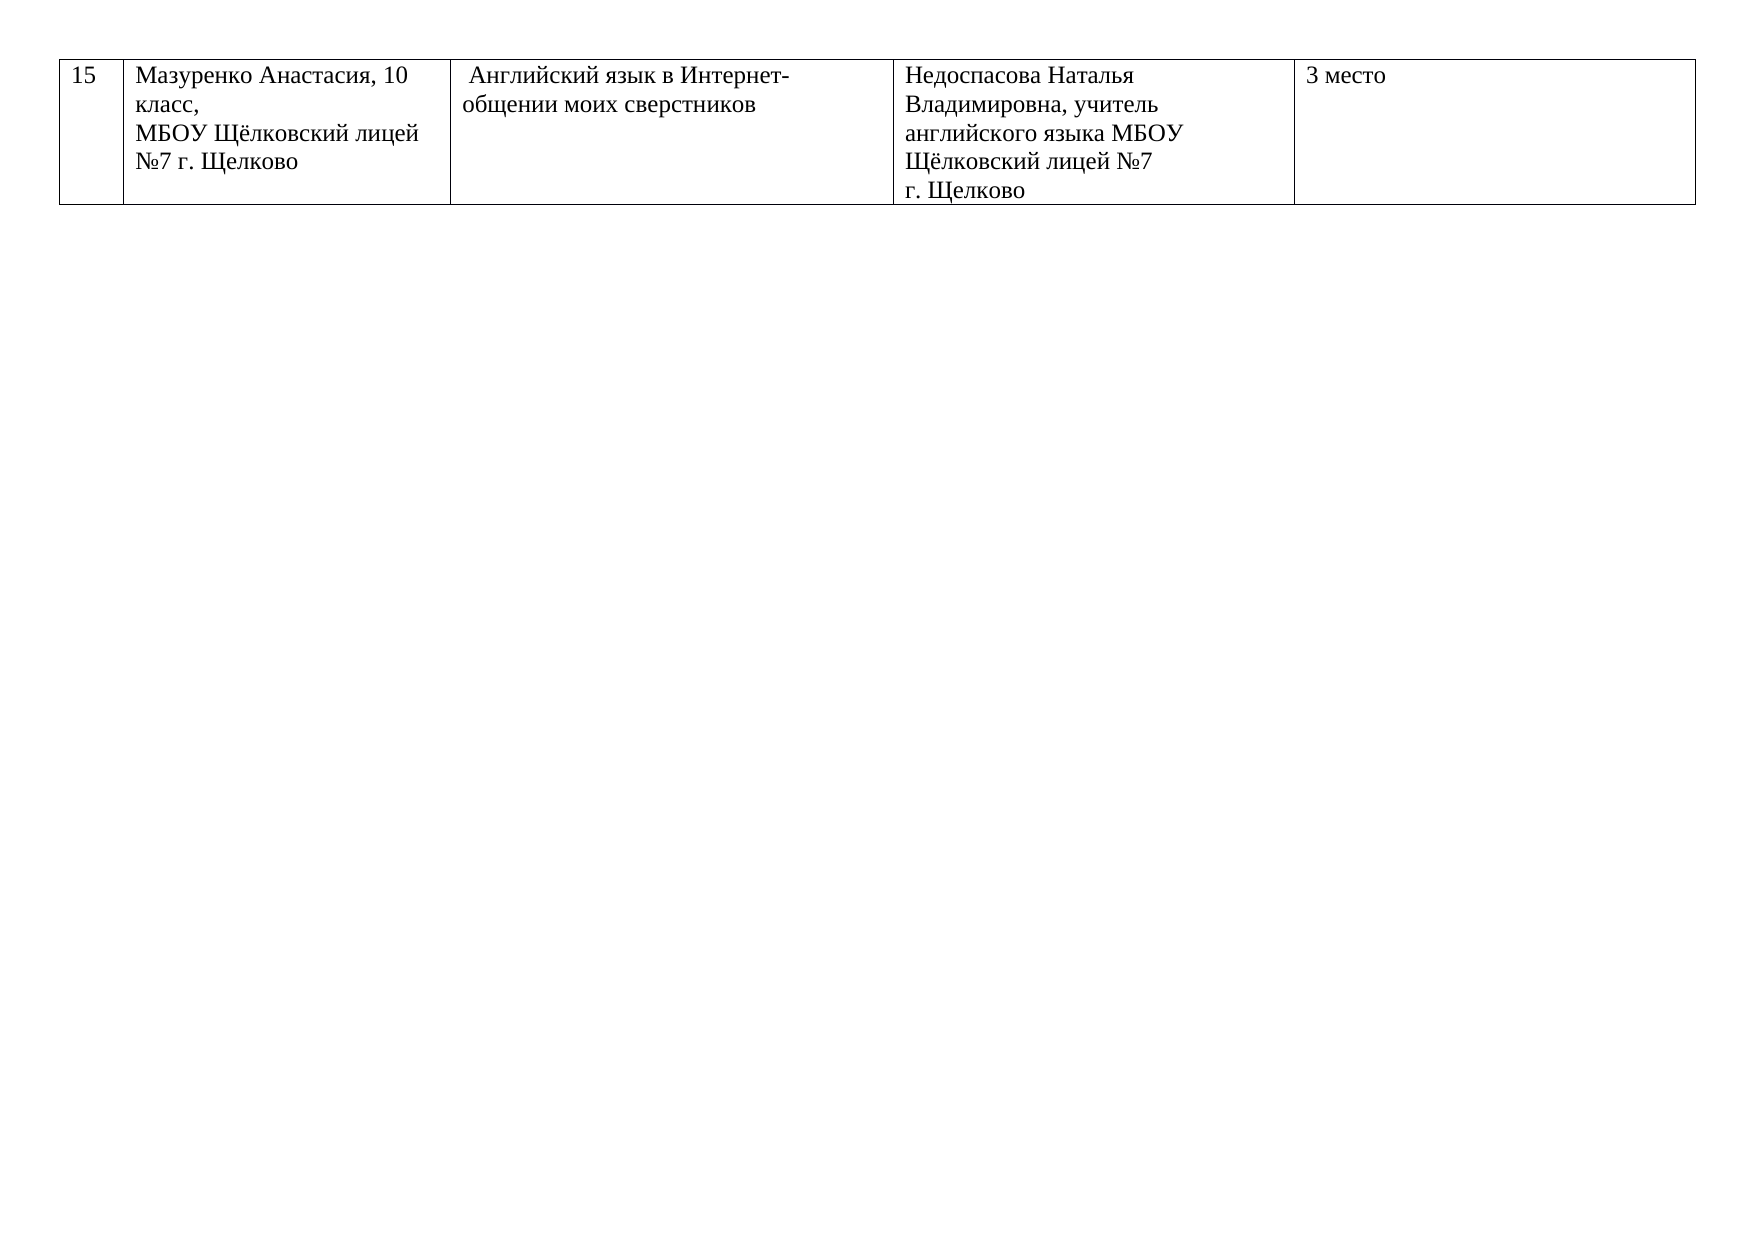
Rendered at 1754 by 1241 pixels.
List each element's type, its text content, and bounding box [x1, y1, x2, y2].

table_cell 3 место [1295, 60, 1695, 204]
table_cell Английский язык в Интернет-общении моих сверстников [451, 60, 893, 204]
table_cell Недоспасова Наталья Владимировна, учитель английского языка МБОУ Щёлковский лицей №7 г. Щелково [894, 60, 1294, 204]
table_cell Мазуренко Анастасия, 10 класс, МБОУ Щёлковский лицей №7 г. Щелково [124, 60, 450, 204]
table_cell 15 [60, 60, 123, 204]
